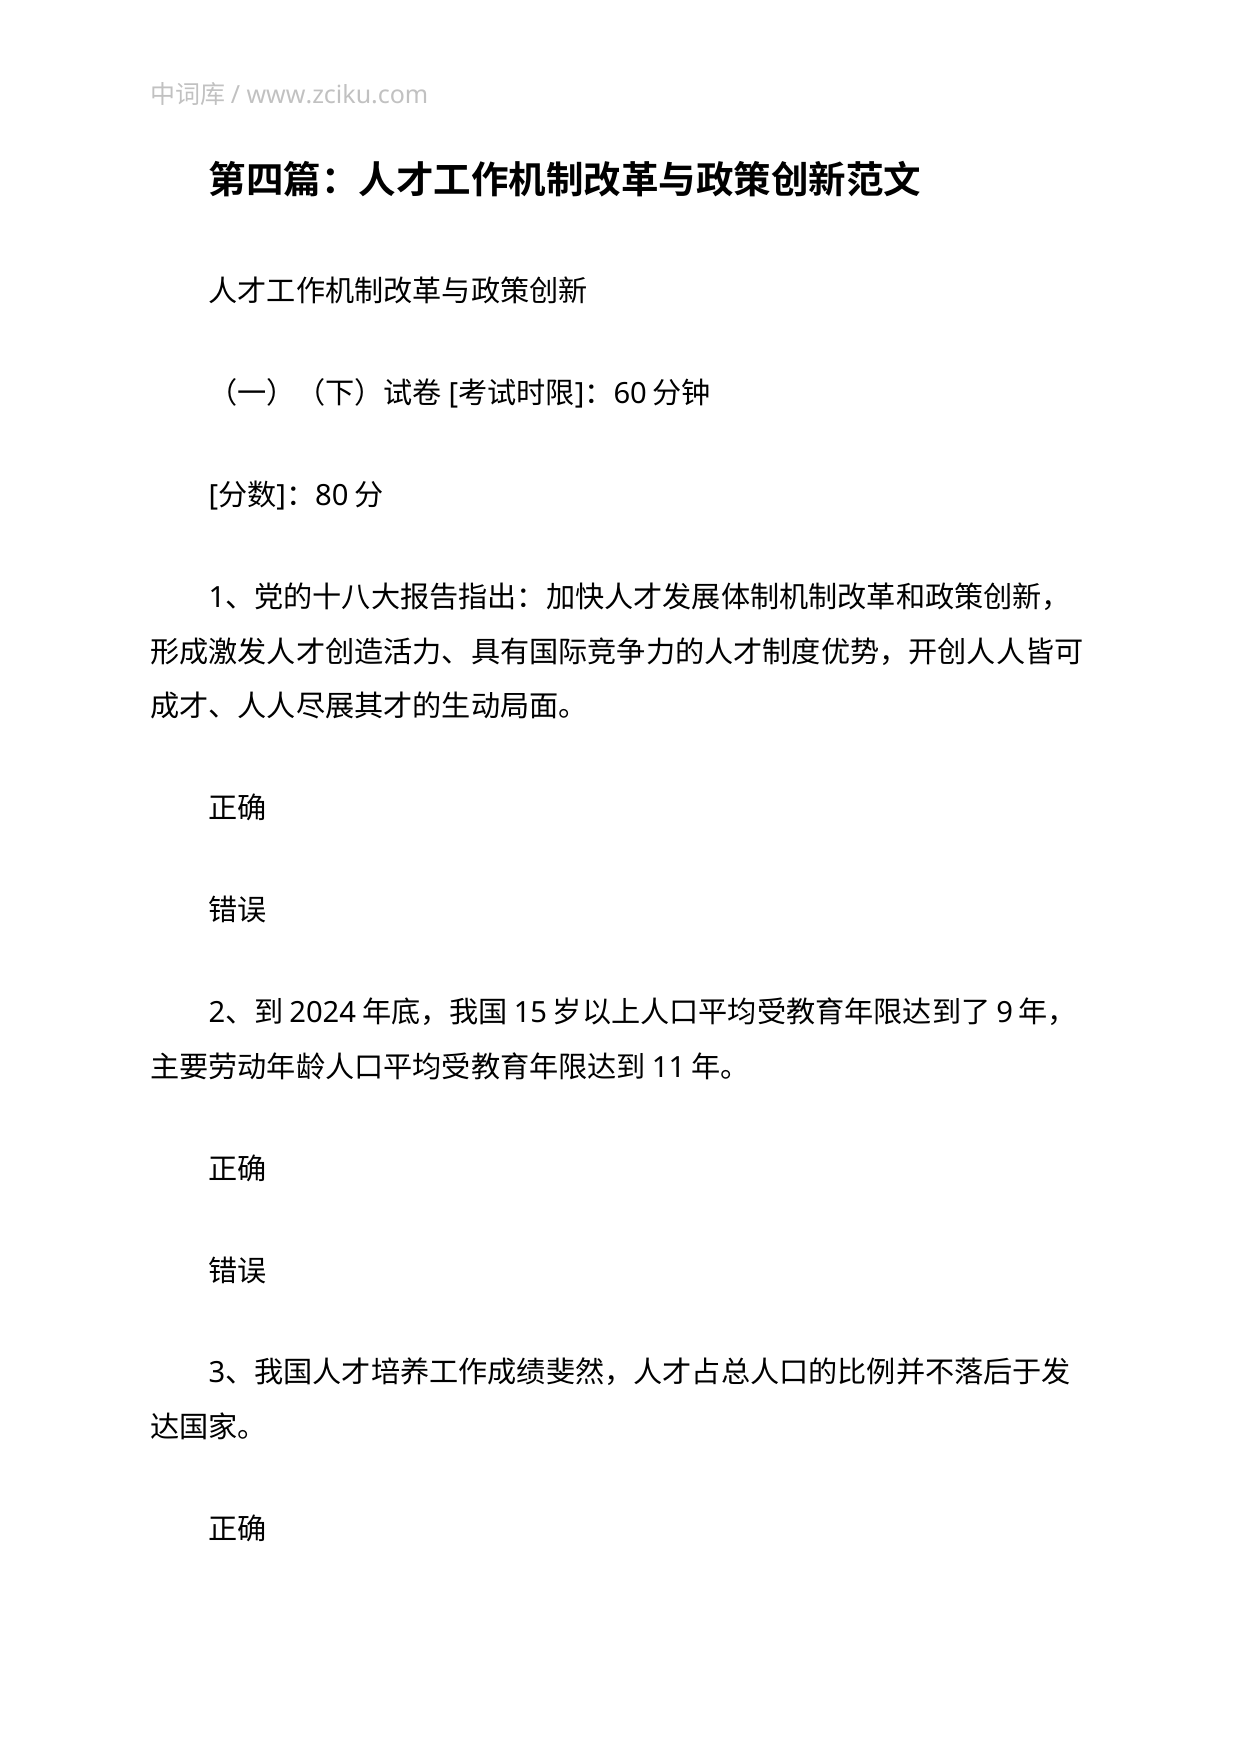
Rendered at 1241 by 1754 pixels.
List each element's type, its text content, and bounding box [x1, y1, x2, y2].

text 第四篇：人才工作机制改革与政策创新范文 [150, 150, 1090, 204]
text 3、我国人才培养工作成绩斐然，人才占总人口的比例并不落后于发达国家。 [150, 1349, 1090, 1446]
text 正确 [150, 1506, 1090, 1548]
text [分数]：80分 [150, 471, 1090, 513]
text 正确 [150, 785, 1090, 827]
text 人才工作机制改革与政策创新 [150, 267, 1090, 310]
text 2、到2024年底，我国15岁以上人口平均受教育年限达到了9年，主要劳动年龄人口平均受教育年限达到11年。 [150, 988, 1090, 1086]
text 错误 [150, 1247, 1090, 1289]
text 1、党的十八大报告指出：加快人才发展体制机制改革和政策创新，形成激发人才创造活力、具有国际竞争力的人才制度优势，开创人人皆可成才、人人尽展其才的生动局面。 [150, 573, 1090, 725]
text 错误 [150, 887, 1090, 929]
text （一）（下）试卷 [考试时限]：60分钟 [150, 369, 1090, 412]
text 正确 [150, 1145, 1090, 1188]
